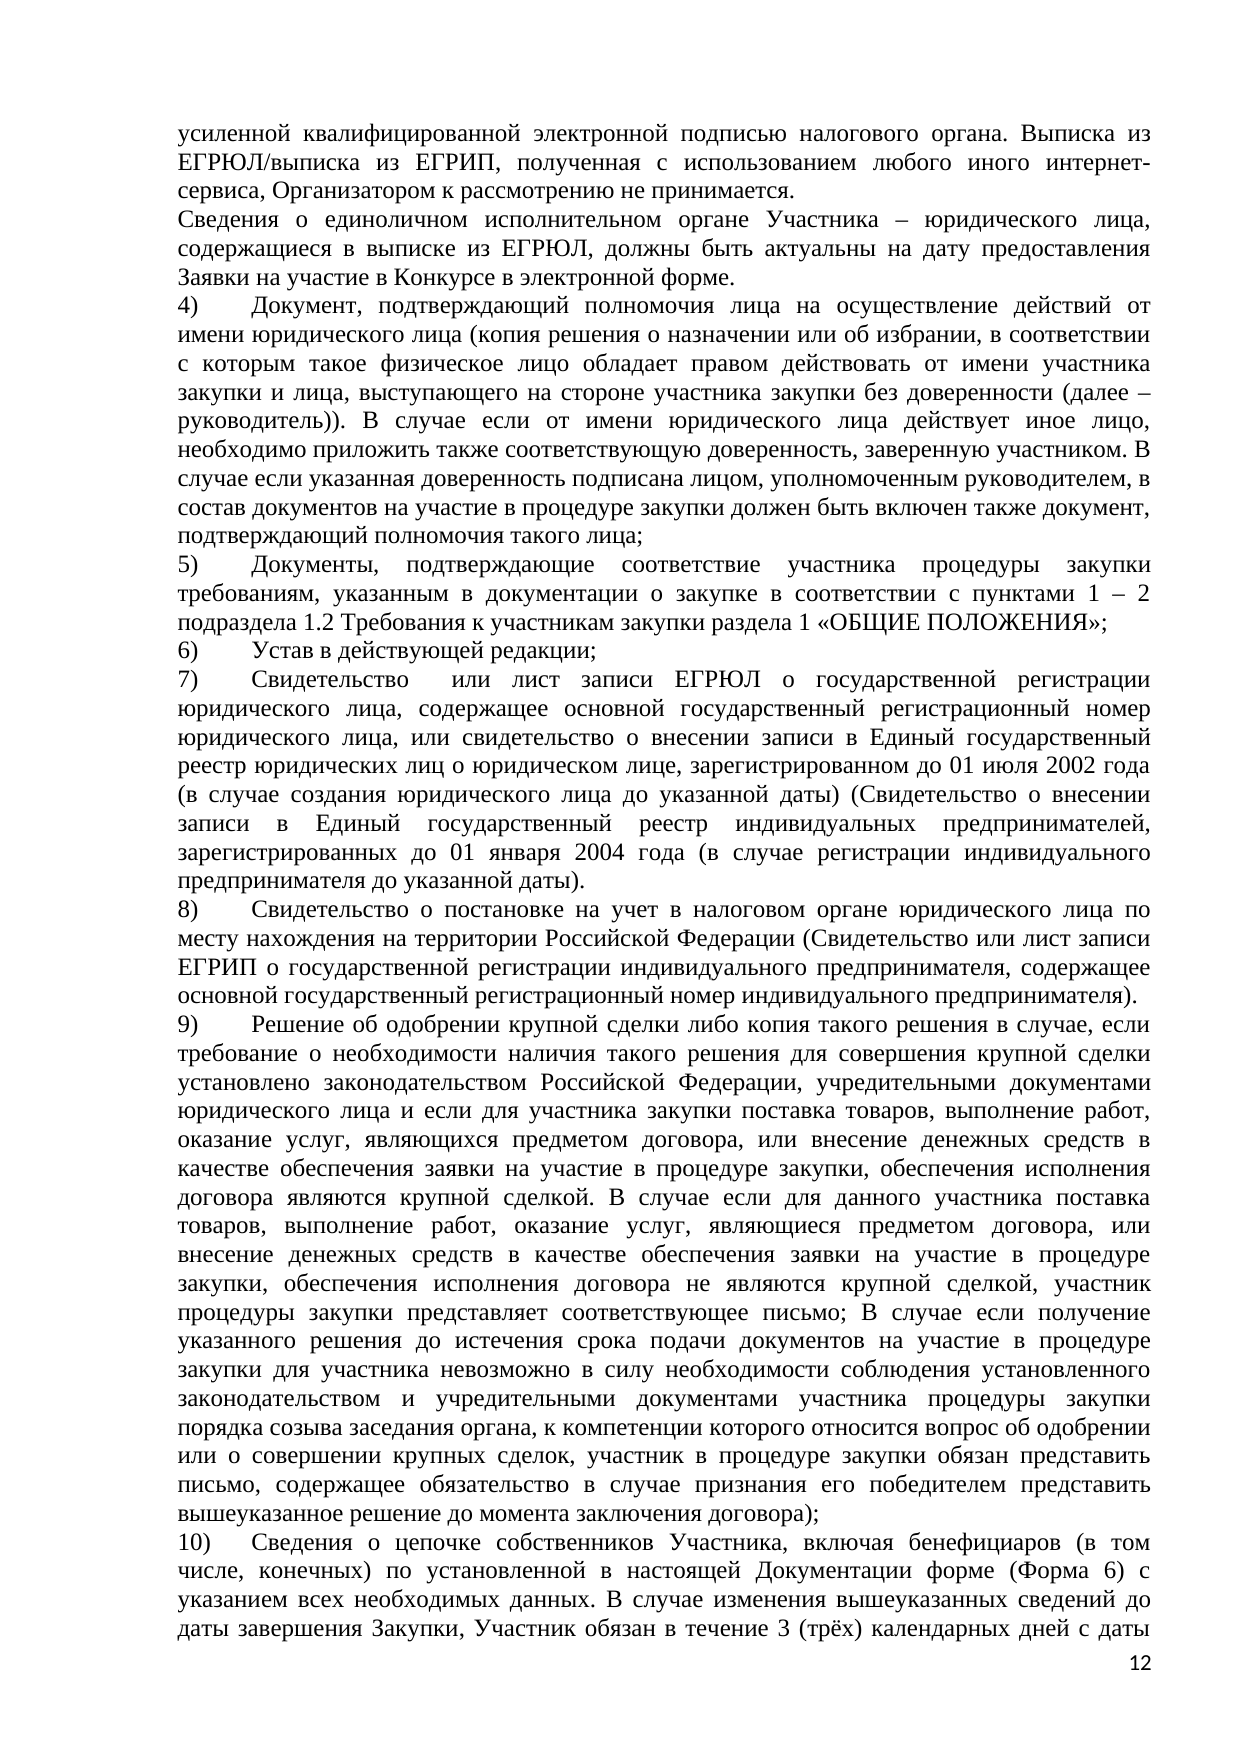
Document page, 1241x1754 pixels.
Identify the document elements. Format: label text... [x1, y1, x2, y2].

text Сведения о единоличном исполнительном органе Участника – юридического лица, содержащиеся в выписке из ЕГРЮЛ, должны быть актуальны на дату предоставления Заявки на участие в Конкурсе в электронной форме. [177, 204, 1152, 291]
list Документы, подтверждающие соответствие участника процедуры закупки требованиям, указанным в документации о закупке в соответствии с пунктами 1 – 2 подраздела 1.2 Требования к участникам закупки раздела 1 «ОБЩИЕ ПОЛОЖЕНИЯ»; [177, 549, 1152, 636]
list Свидетельство или лист записи ЕГРЮЛ о государственной регистрации юридического лица, содержащее основной государственный регистрационный номер юридического лица, или свидетельство о внесении записи в Единый государственный реестр юридических лиц о юридическом лице, зарегистрированном до 01 июля 2002 года (в случае создания юридического лица до указанной даты) (Свидетельство о внесении записи в Единый государственный реестр индивидуальных предпринимателей, зарегистрированных до 01 января 2004 года (в случае регистрации индивидуального предпринимателя до указанной даты). [177, 664, 1152, 894]
list Документ, подтверждающий полномочия лица на осуществление действий от имени юридического лица (копия решения о назначении или об избрании, в соответствии с которым такое физическое лицо обладает правом действовать от имени участника закупки и лица, выступающего на стороне участника закупки без доверенности (далее – руководитель)). В случае если от имени юридического лица действует иное лицо, необходимо приложить также соответствующую доверенность, заверенную участником. В случае если указанная доверенность подписана лицом, уполномоченным руководителем, в состав документов на участие в процедуре закупки должен быть включен также документ, подтверждающий полномочия такого лица; [177, 291, 1152, 549]
list Свидетельство о постановке на учет в налоговом органе юридического лица по месту нахождения на территории Российской Федерации (Свидетельство или лист записи ЕГРИП о государственной регистрации индивидуального предпринимателя, содержащее основной государственный регистрационный номер индивидуального предпринимателя). [177, 894, 1152, 1009]
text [177, 118, 1152, 204]
list Устав в действующей редакции; [177, 636, 1152, 664]
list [177, 1527, 1152, 1642]
list Решение об одобрении крупной сделки либо копия такого решения в случае, если требование о необходимости наличия такого решения для совершения крупной сделки установлено законодательством Российской Федерации, учредительными документами юридического лица и если для участника закупки поставка товаров, выполнение работ, оказание услуг, являющихся предметом договора, или внесение денежных средств в качестве обеспечения заявки на участие в процедуре закупки, обеспечения исполнения договора являются крупной сделкой. В случае если для данного участника поставка товаров, выполнение работ, оказание услуг, являющиеся предметом договора, или внесение денежных средств в качестве обеспечения заявки на участие в процедуре закупки, обеспечения исполнения договора не являются крупной сделкой, участник процедуры закупки представляет соответствующее письмо; В случае если получение указанного решения до истечения срока подачи документов на участие в процедуре закупки для участника невозможно в силу необходимости соблюдения установленного законодательством и учредительными документами участника процедуры закупки порядка созыва заседания органа, к компетенции которого относится вопрос об одобрении или о совершении крупных сделок, участник в процедуре закупки обязан представить письмо, содержащее обязательство в случае признания его победителем представить вышеуказанное решение до момента заключения договора); [177, 1009, 1152, 1527]
